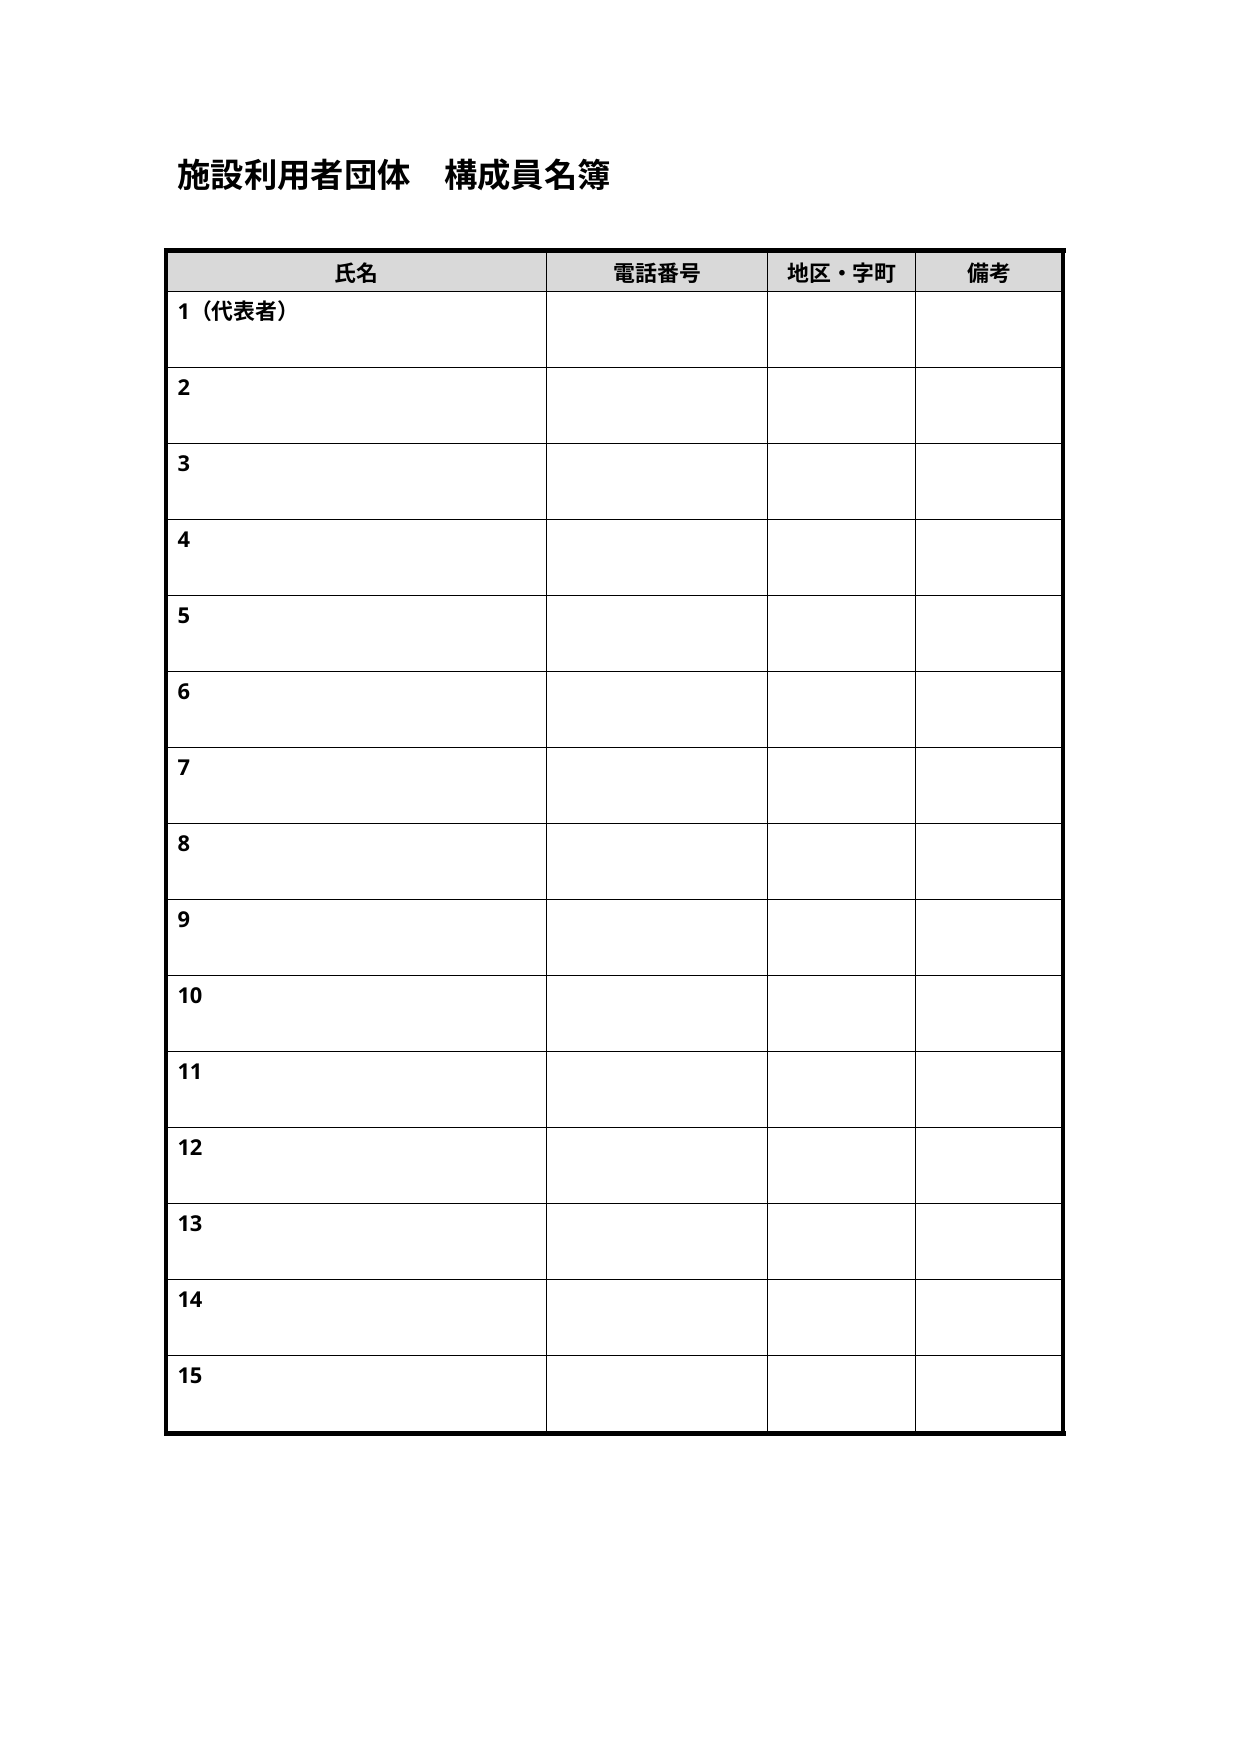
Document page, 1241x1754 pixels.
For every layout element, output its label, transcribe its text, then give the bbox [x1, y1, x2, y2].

table_cell 4 [168, 520, 546, 595]
table_cell 14 [168, 1280, 546, 1355]
table_cell [768, 596, 915, 671]
table_cell [768, 444, 915, 519]
table_cell [768, 292, 915, 367]
table_cell [916, 748, 1061, 823]
table_cell 2 [168, 368, 546, 443]
table_cell 11 [168, 1052, 546, 1127]
table_cell [768, 976, 915, 1051]
table_cell 1（代表者） [168, 292, 546, 367]
table_cell [768, 1356, 915, 1431]
table_cell [768, 1204, 915, 1279]
table_cell [916, 368, 1061, 443]
table_cell [916, 292, 1061, 367]
table_cell [547, 1052, 767, 1127]
table_cell [547, 672, 767, 747]
table_cell [547, 1204, 767, 1279]
table_cell [916, 672, 1061, 747]
table_cell 7 [168, 748, 546, 823]
table_cell [768, 900, 915, 975]
table_header 氏名 [168, 253, 546, 291]
table_cell [916, 444, 1061, 519]
table_cell [916, 1128, 1061, 1203]
table_cell [547, 1128, 767, 1203]
table_cell [916, 596, 1061, 671]
table_cell [768, 1052, 915, 1127]
table_cell 12 [168, 1128, 546, 1203]
table_header 地区・字町 [768, 253, 915, 291]
table_cell [768, 368, 915, 443]
text 施設利用者団体 構成員名簿 [177, 136, 1063, 211]
table_cell 15 [168, 1356, 546, 1431]
table_cell [916, 1356, 1061, 1431]
table_cell [547, 900, 767, 975]
table_cell [916, 824, 1061, 899]
table_cell [916, 1052, 1061, 1127]
table_cell 13 [168, 1204, 546, 1279]
table_cell [916, 520, 1061, 595]
table_cell [916, 1280, 1061, 1355]
table_cell [768, 672, 915, 747]
table_cell [768, 824, 915, 899]
table_cell [547, 1280, 767, 1355]
table_cell [547, 292, 767, 367]
table_cell [547, 596, 767, 671]
table_cell 3 [168, 444, 546, 519]
table_cell [768, 748, 915, 823]
table_cell [547, 1356, 767, 1431]
table_cell [768, 520, 915, 595]
table_cell [768, 1280, 915, 1355]
table_cell [768, 1128, 915, 1203]
table_cell 6 [168, 672, 546, 747]
table_cell [916, 1204, 1061, 1279]
table_cell [916, 976, 1061, 1051]
table_cell [547, 520, 767, 595]
table_cell [547, 444, 767, 519]
table_cell [547, 748, 767, 823]
table_cell [547, 976, 767, 1051]
table_cell [547, 824, 767, 899]
table_header 備考 [916, 253, 1061, 291]
table_cell [547, 368, 767, 443]
table_cell 5 [168, 596, 546, 671]
table_cell 9 [168, 900, 546, 975]
table_cell 10 [168, 976, 546, 1051]
table_header 電話番号 [547, 253, 767, 291]
table_cell [916, 900, 1061, 975]
table_cell 8 [168, 824, 546, 899]
